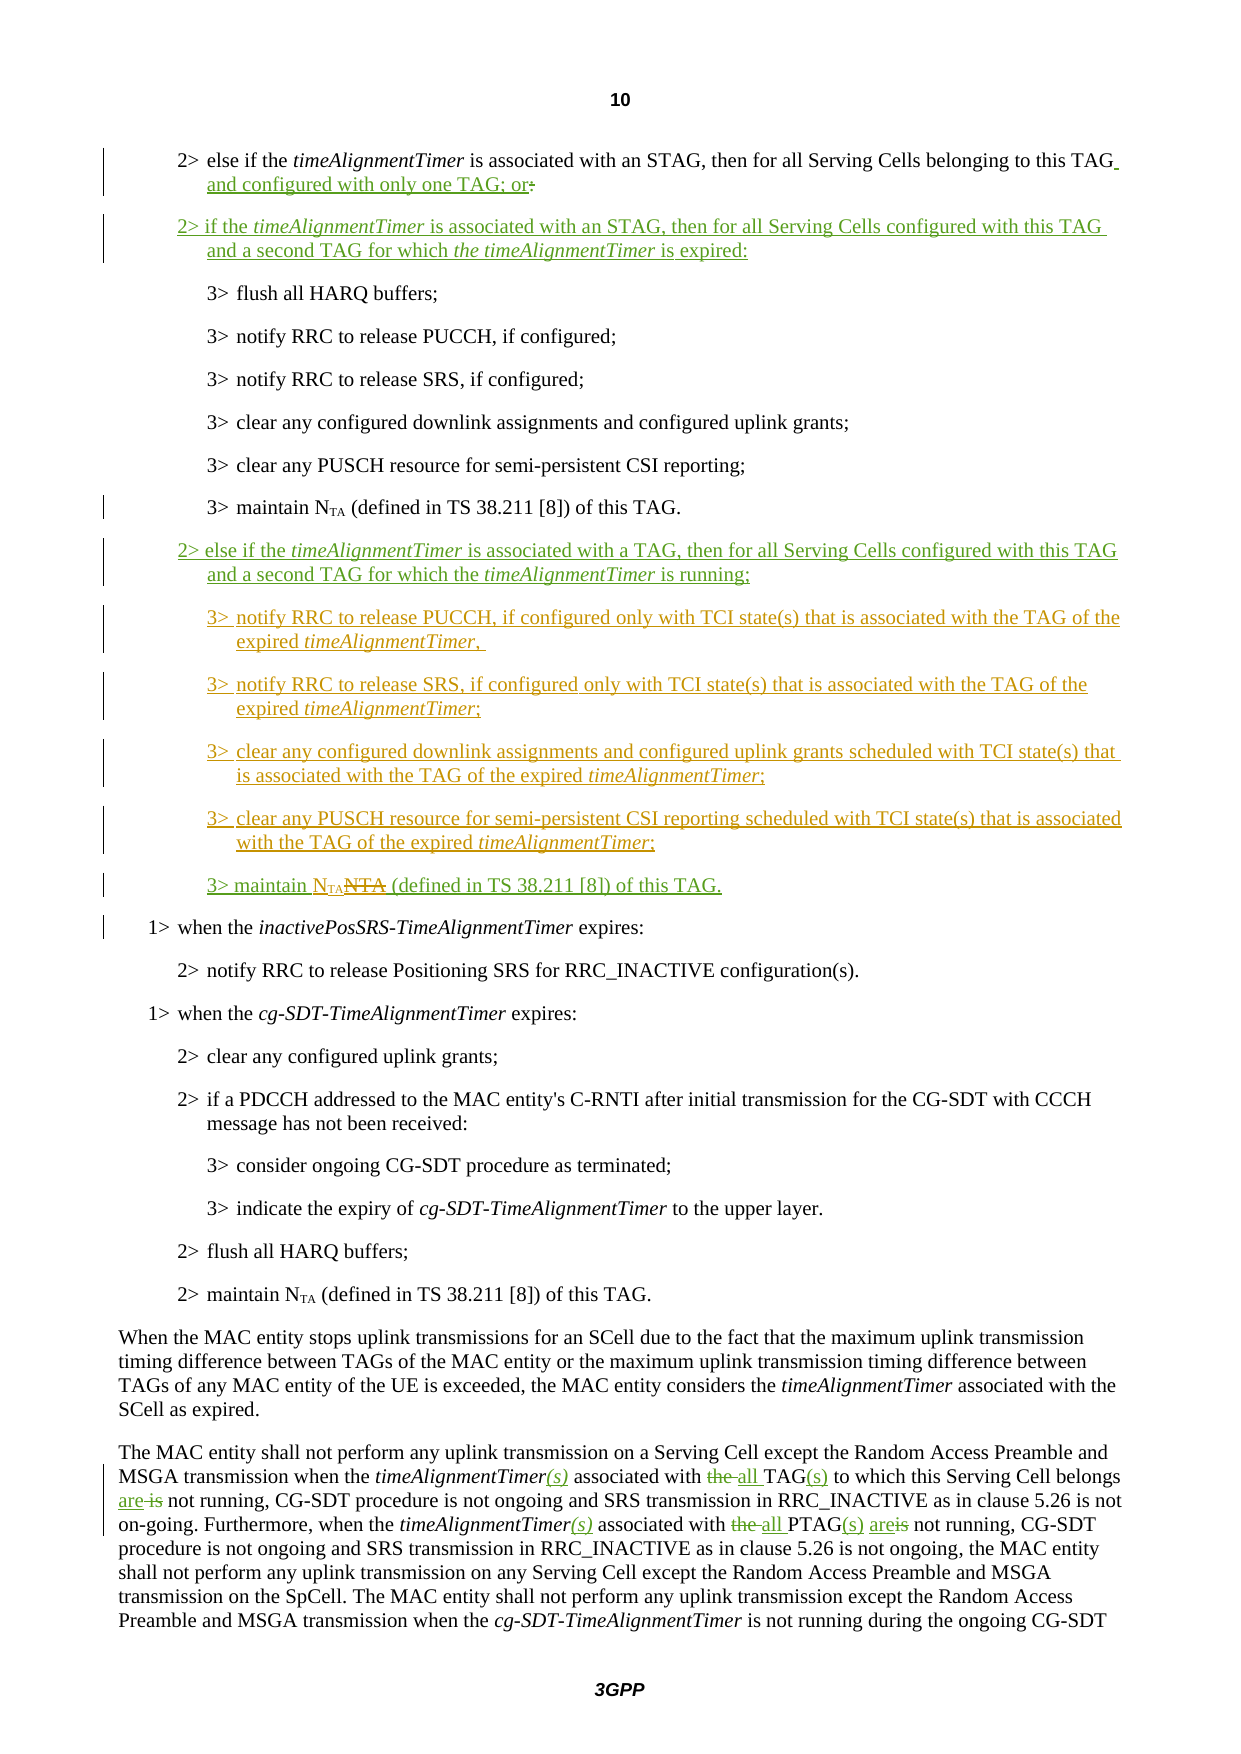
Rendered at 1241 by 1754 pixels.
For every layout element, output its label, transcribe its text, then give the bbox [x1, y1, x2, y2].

text 2> if a PDCCH addressed to the MAC entity's C-RNTI after initial transmission for the CG-SDT with CCCH message has not been received: [177, 1087, 1122, 1135]
text 3> notify RRC to release SRS, if configured; [207, 367, 1122, 391]
text 2> clear any configured uplink grants; [177, 1044, 1122, 1068]
text 2> flush all HARQ buffers; [177, 1239, 1122, 1263]
text 3> notify RRC to release PUCCH, if configured; [207, 324, 1122, 348]
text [118, 1440, 1122, 1632]
text When the MAC entity stops uplink transmissions for an SCell due to the fact that the maximum uplink transmission timing difference between TAGs of the MAC entity or the maximum uplink transmission timing difference between TAGs of any MAC entity of the UE is exceeded, the MAC entity considers the timeAlignmentTimer associated with the SCell as expired. [118, 1325, 1122, 1421]
text 1> when the cg-SDT-TimeAlignmentTimer expires: [148, 1001, 1122, 1025]
text 3> indicate the expiry of cg-SDT-TimeAlignmentTimer to the upper layer. [207, 1196, 1122, 1220]
text 2> notify RRC to release Positioning SRS for RRC_INACTIVE configuration(s). [177, 958, 1122, 982]
text 3> flush all HARQ buffers; [207, 281, 1122, 305]
text 2> maintain NTA (defined in TS 38.211 [8]) of this TAG. [177, 1282, 1122, 1306]
text 3> consider ongoing CG-SDT procedure as terminated; [207, 1153, 1122, 1177]
text 3> clear any PUSCH resource for semi-persistent CSI reporting; [207, 452, 1122, 477]
text 2> else if the timeAlignmentTimer is associated with an STAG, then for all Serving Cells belonging to this TAG [177, 147, 1122, 196]
text 3> clear any configured downlink assignments and configured uplink grants; [207, 410, 1122, 434]
text 3> maintain NTA (defined in TS 38.211 [8]) of this TAG. [207, 495, 1122, 519]
text 1> when the inactivePosSRS-TimeAlignmentTimer expires: [148, 915, 1122, 939]
